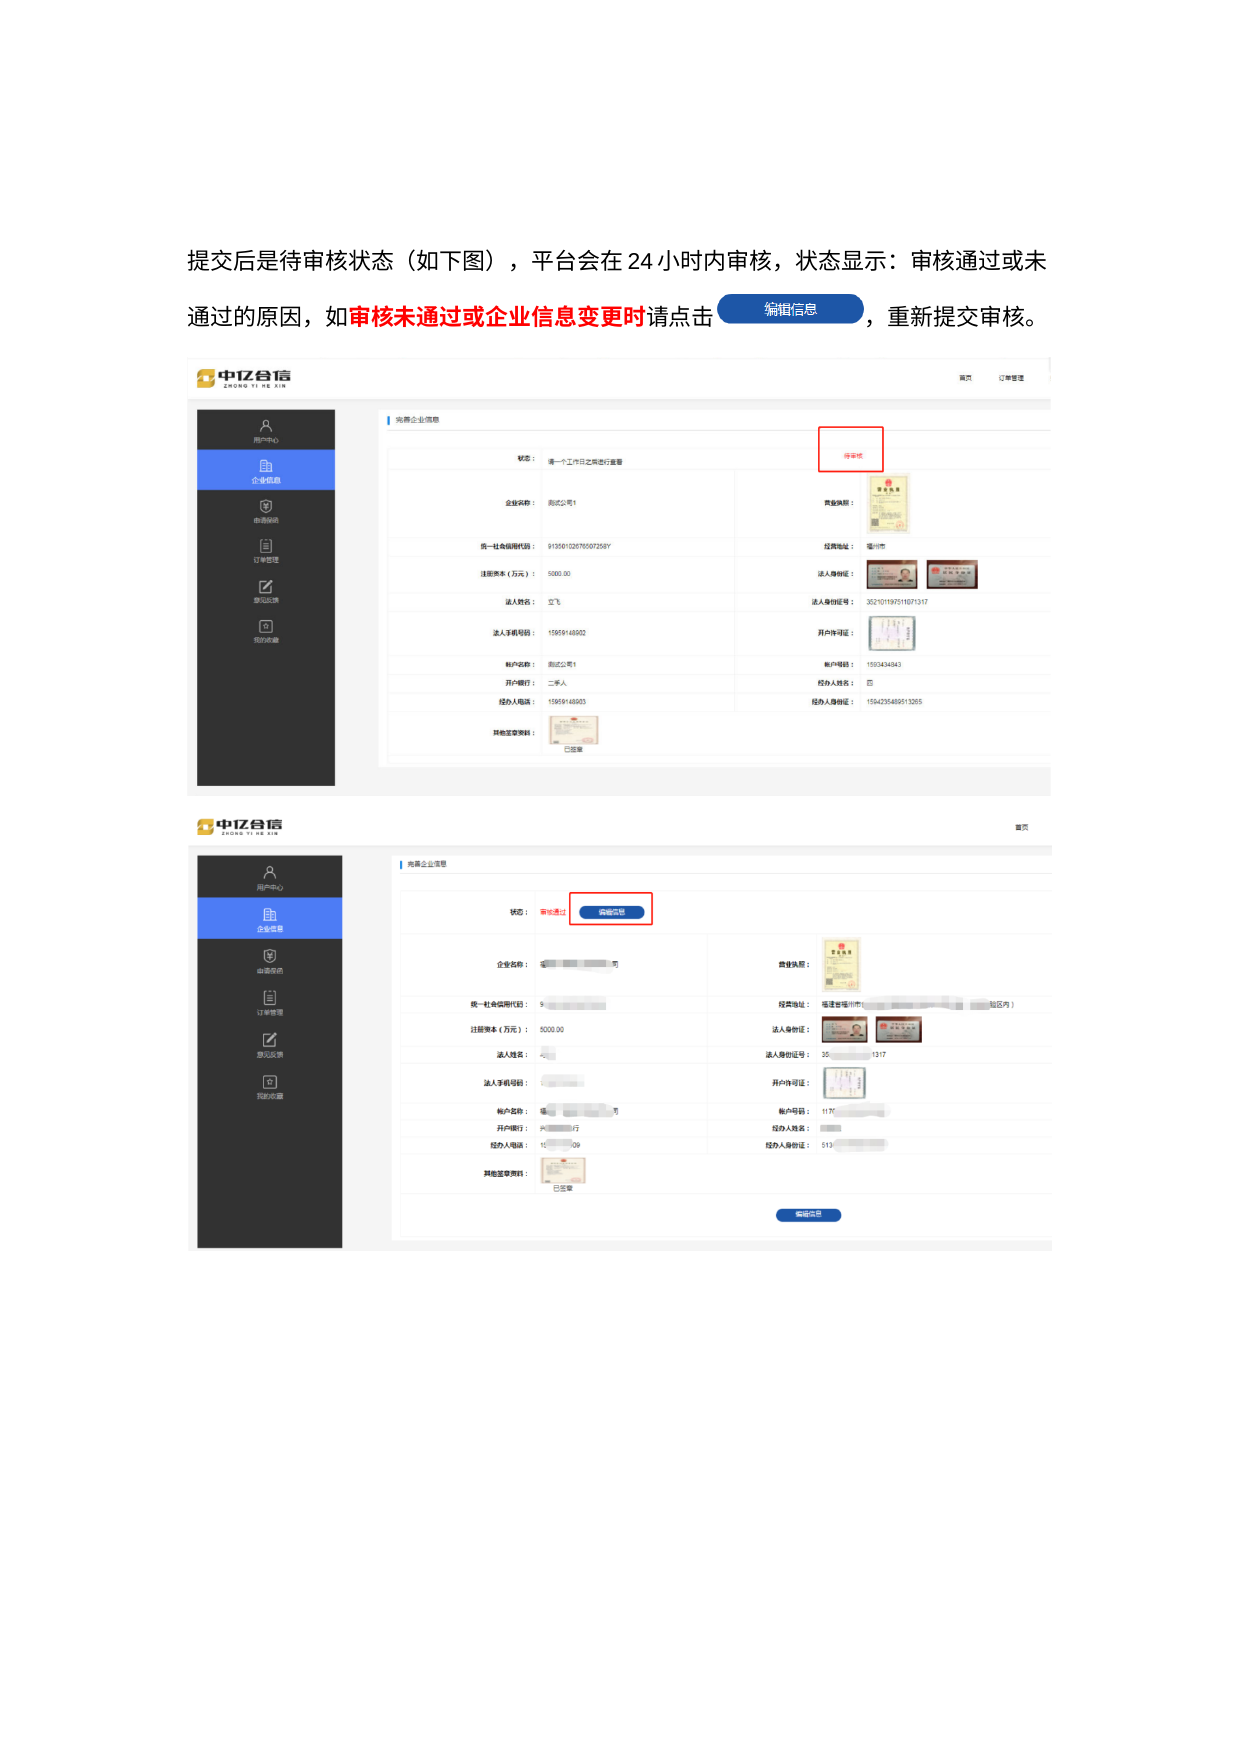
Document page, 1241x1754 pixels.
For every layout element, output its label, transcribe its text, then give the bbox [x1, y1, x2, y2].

picture [188, 812, 1052, 1251]
picture [187, 357, 1051, 796]
text 提交后是待审核状态（如下图），平台会在24小时内审核，状态显示：审核通过或未通过的原因，如审核未通过或企业信息变更时请点击，重新提交审核。 [187, 227, 1053, 357]
picture [714, 292, 865, 326]
